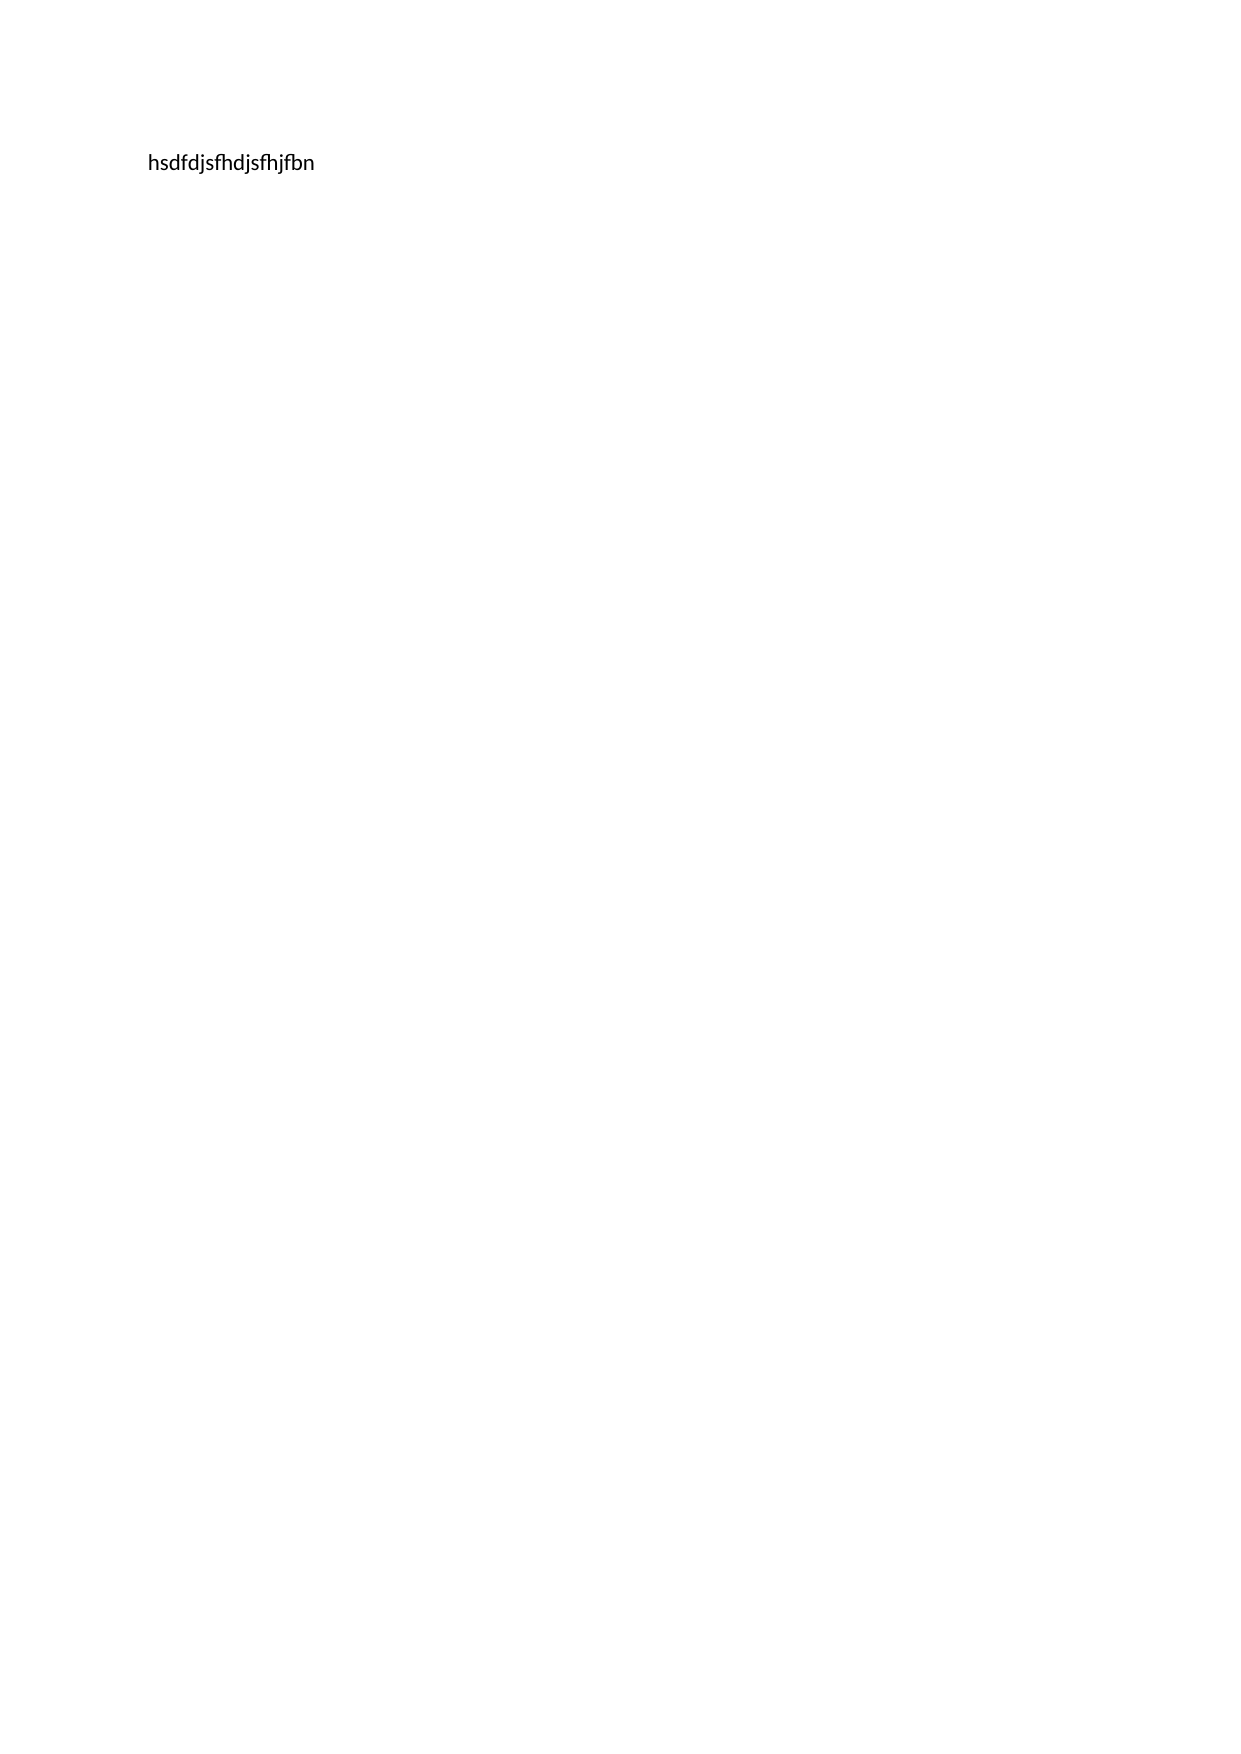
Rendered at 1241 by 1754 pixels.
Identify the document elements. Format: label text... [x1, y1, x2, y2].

text hsdfdjsfhdjsfhjfbn [148, 148, 1093, 176]
